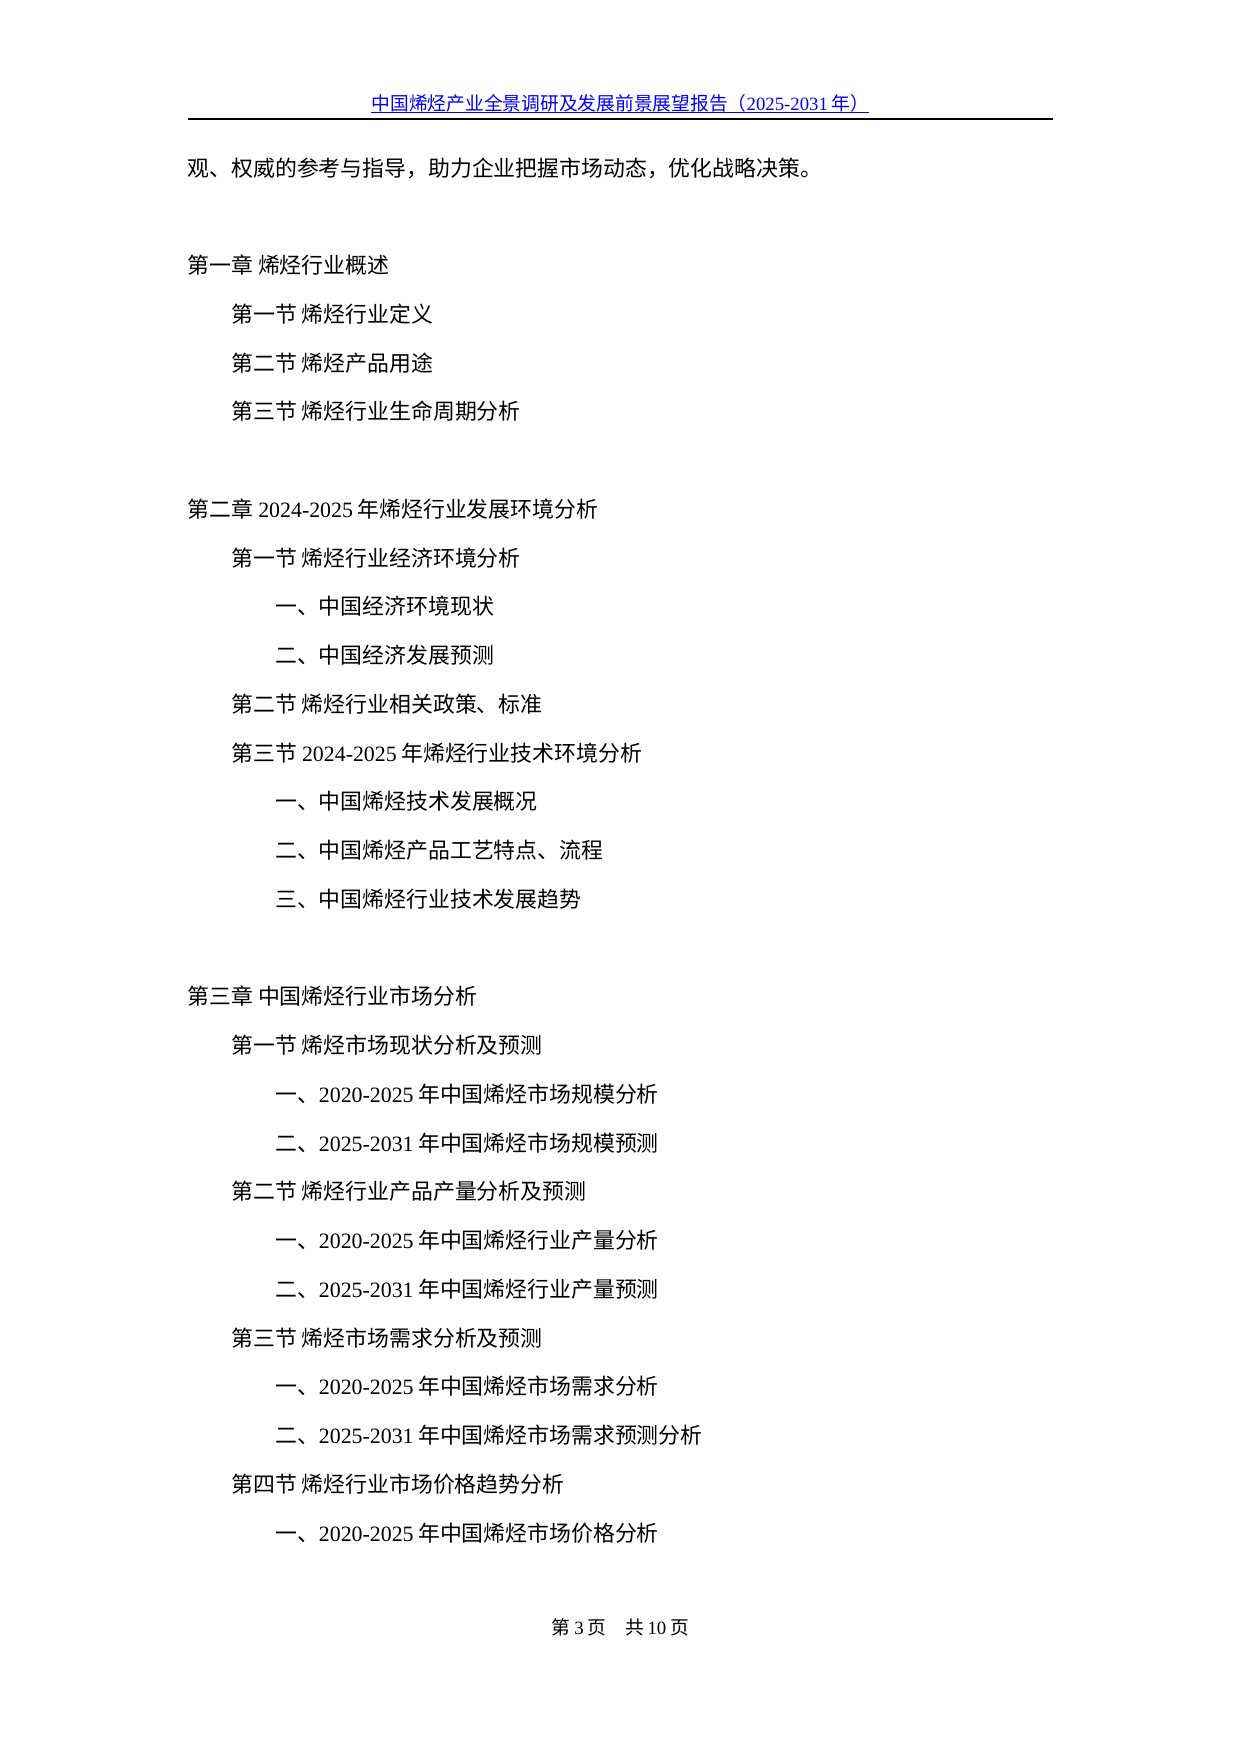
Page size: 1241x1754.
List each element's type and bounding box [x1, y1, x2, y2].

text [187, 150, 1053, 1548]
